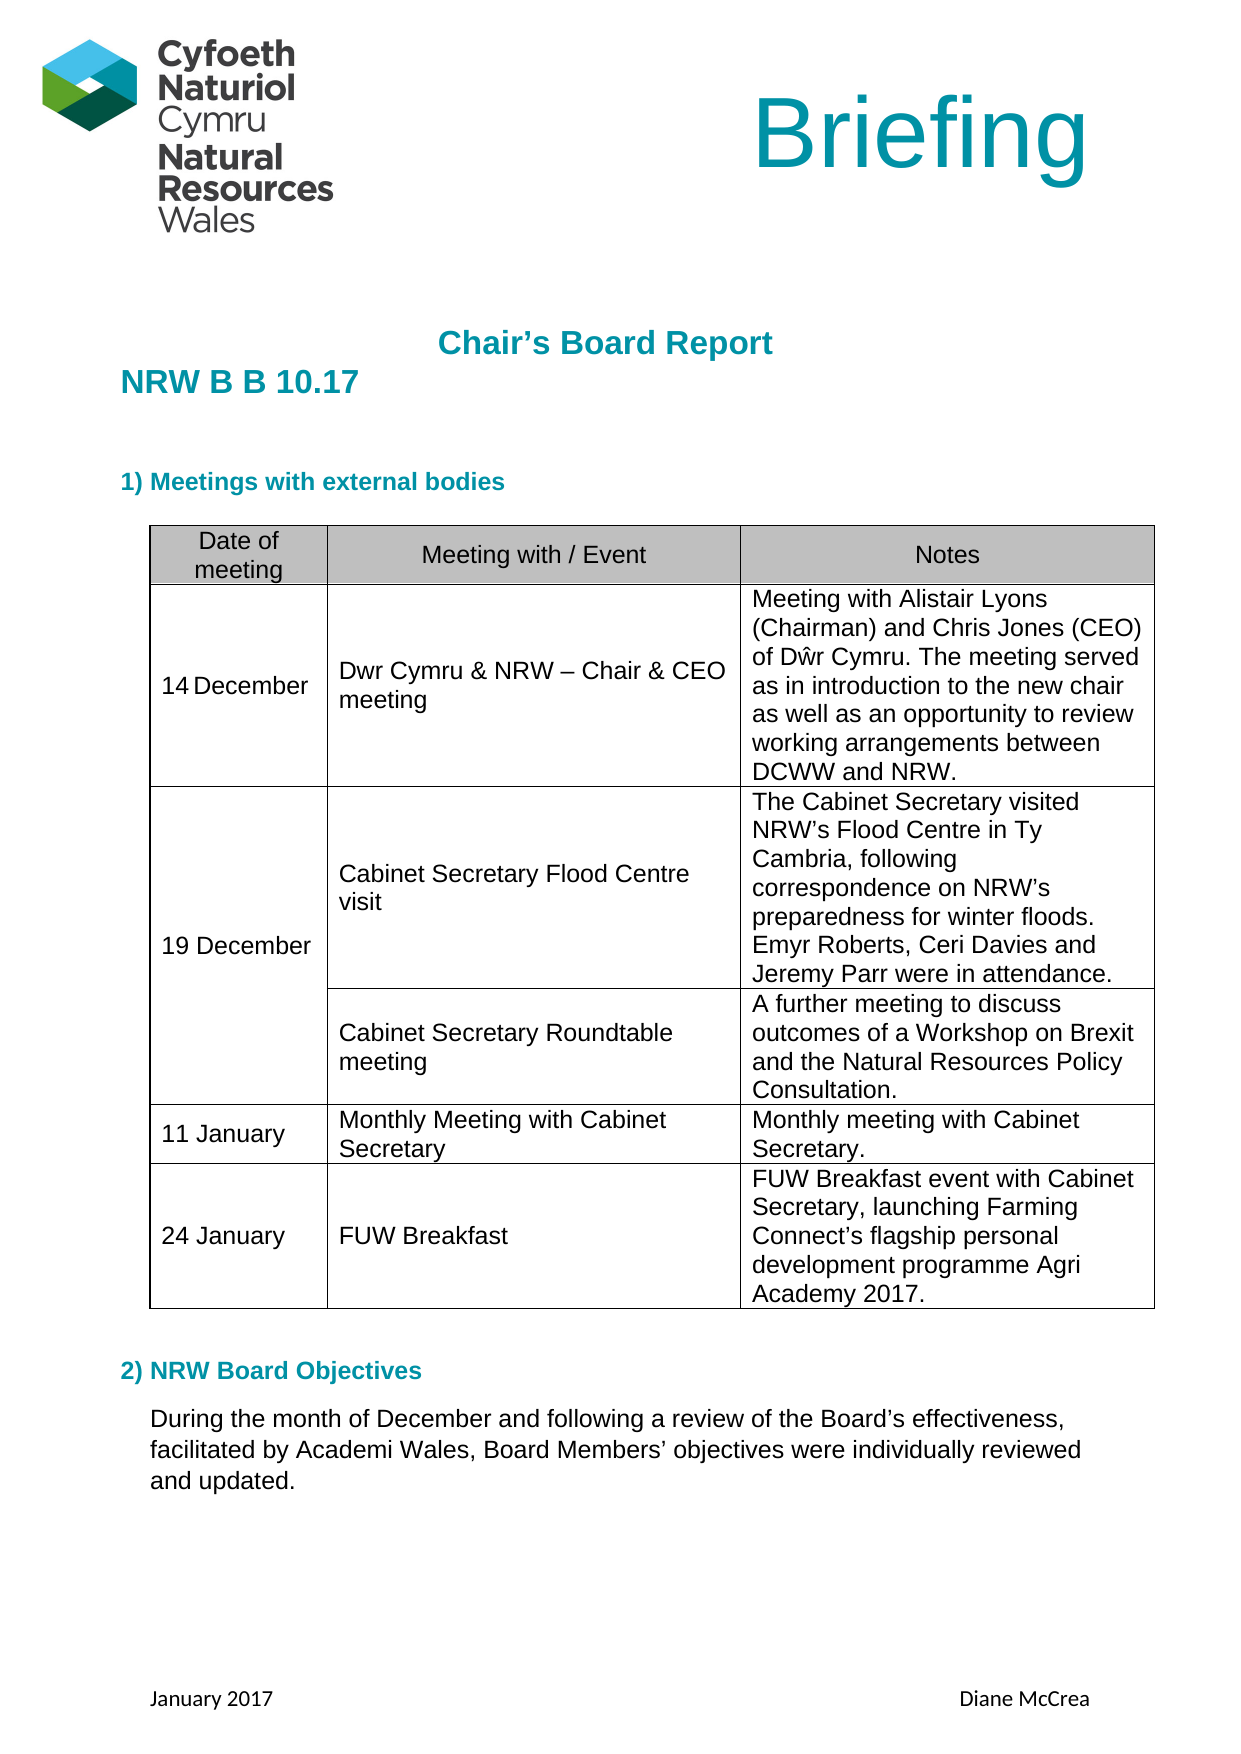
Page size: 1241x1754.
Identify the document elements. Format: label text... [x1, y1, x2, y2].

table_header Notes [741, 526, 1154, 583]
table_cell Cabinet Secretary Flood Centre visit [328, 787, 740, 988]
text During the month of December and following a review of the Board’s effectiveness, facilitated by Academi Wales, Board Members’ objectives were individually reviewed and updated. [150, 1404, 1090, 1495]
table_cell A further meeting to discuss outcomes of a Workshop on Brexit and the Natural Resources Policy Consultation. [741, 989, 1154, 1104]
list Meetings with external bodies [120, 467, 1090, 496]
table_cell Meeting with Alistair Lyons (Chairman) and Chris Jones (CEO) of Dŵr Cymru. The meeting served as in introduction to the new chair as well as an opportunity to review working arrangements between DCWW and NRW. [741, 585, 1154, 786]
table_cell FUW Breakfast event with Cabinet Secretary, launching Farming Connect’s flagship personal development programme Agri Academy 2017. [741, 1164, 1154, 1307]
text Chair’s Board Report [120, 323, 1090, 362]
table_header Meeting with / Event [328, 526, 740, 583]
table_cell 24 January [151, 1164, 327, 1307]
text NRW B B 10.17 [120, 362, 1090, 400]
table_cell 19 December [151, 787, 327, 1104]
table_cell FUW Breakfast [328, 1164, 740, 1307]
picture [40, 33, 336, 233]
list NRW Board Objectives [120, 1356, 1090, 1385]
table_cell Dwr Cymru & NRW – Chair & CEO meeting [328, 585, 740, 786]
table_cell Monthly meeting with Cabinet Secretary. [741, 1105, 1154, 1163]
table_cell 11 January [151, 1105, 327, 1163]
table_cell The Cabinet Secretary visited NRW’s Flood Centre in Ty Cambria, following correspondence on NRW’s preparedness for winter floods. Emyr Roberts, Ceri Davies and Jeremy Parr were in attendance. [741, 787, 1154, 988]
table_cell Monthly Meeting with Cabinet Secretary [328, 1105, 740, 1163]
table_cell 14 December [151, 585, 327, 786]
table_header Date of meeting [151, 526, 327, 583]
table_cell Cabinet Secretary Roundtable meeting [328, 989, 740, 1104]
